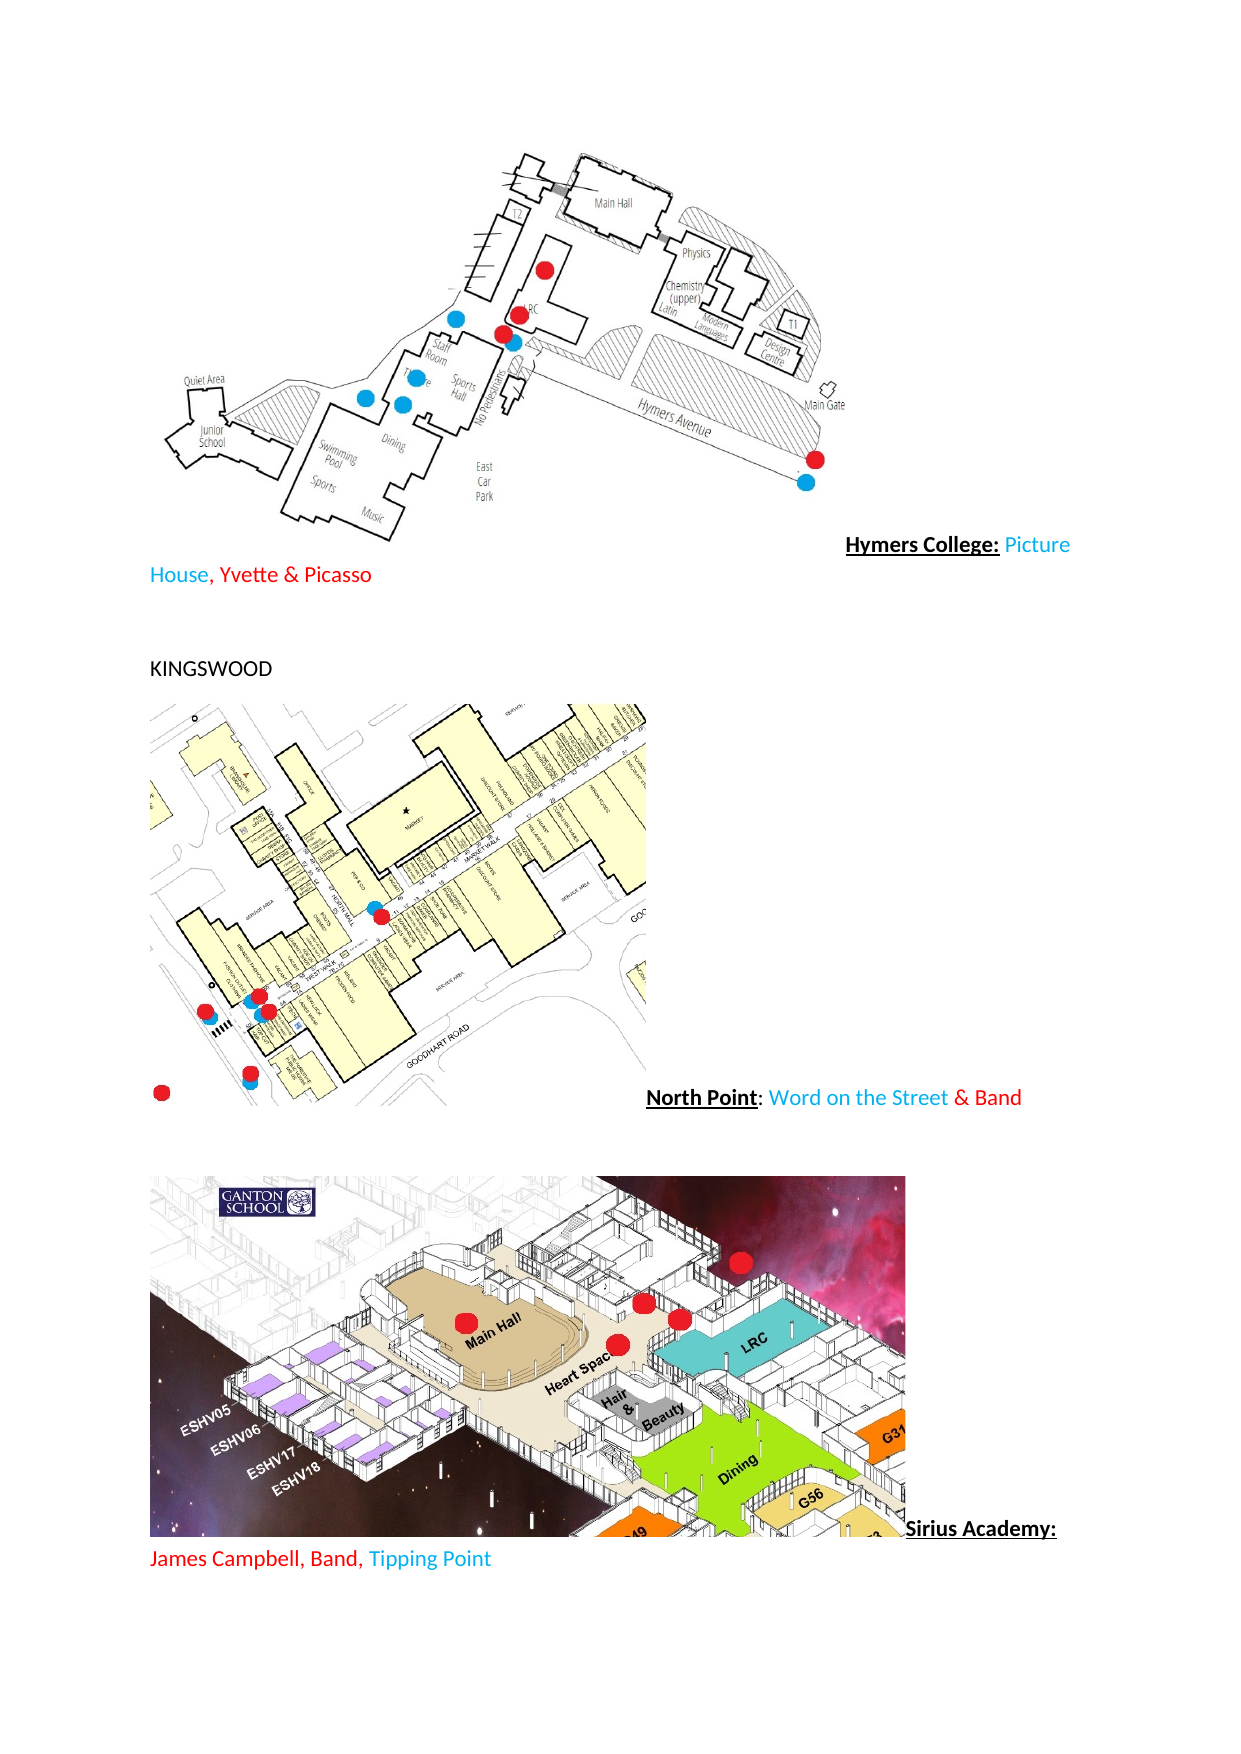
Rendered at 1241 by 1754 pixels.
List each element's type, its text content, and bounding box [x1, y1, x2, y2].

picture [150, 700, 646, 1106]
picture [150, 150, 846, 553]
text KINGSWOOD [150, 654, 1090, 682]
picture [150, 1176, 906, 1537]
